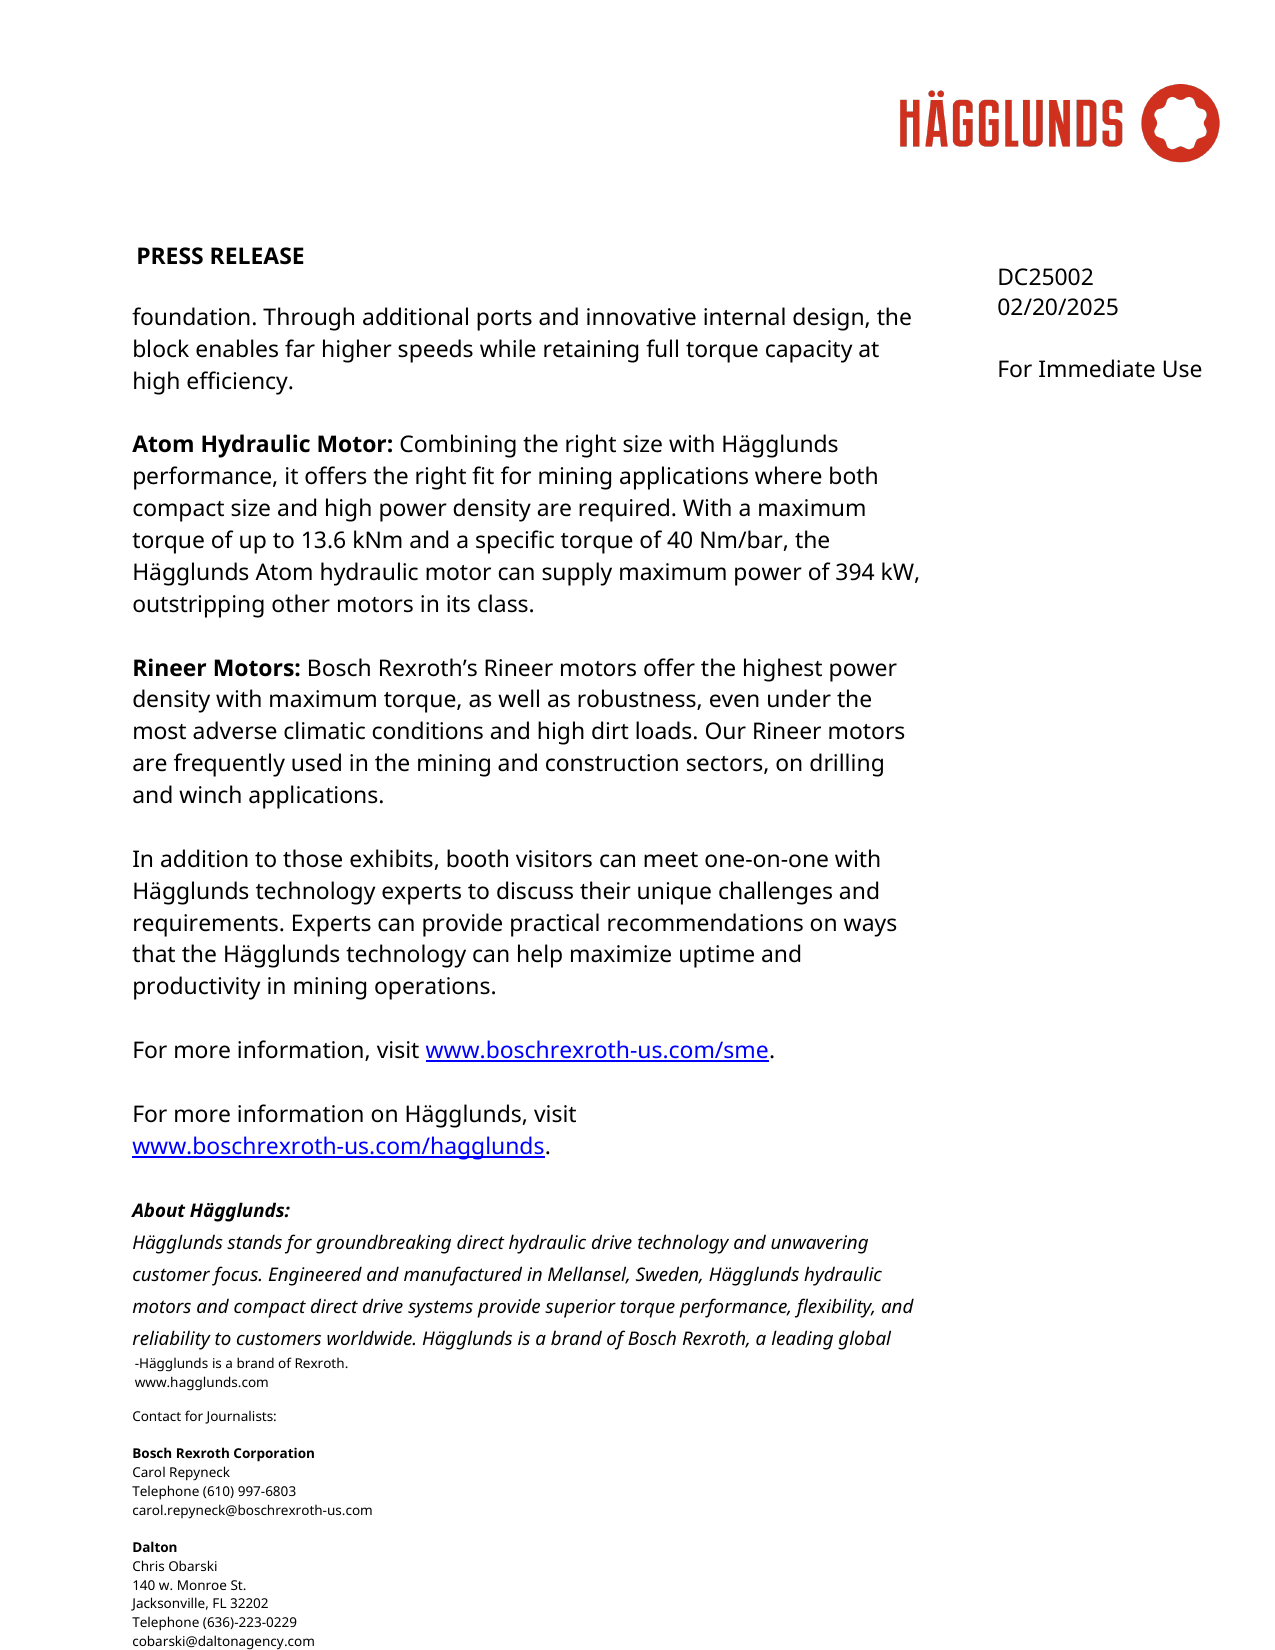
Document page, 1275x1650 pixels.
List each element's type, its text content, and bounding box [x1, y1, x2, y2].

picture [875, 47, 1236, 203]
text Rineer Motors: Bosch Rexroth’s Rineer motors offer the highest power density with maximum torque, as well as robustness, even under the most adverse climatic conditions and high dirt loads. Our Rineer motors are frequently used in the mining and construction sectors, on drilling and winch applications. [132, 651, 929, 810]
text Atom Hydraulic Motor: Combining the right size with Hägglunds performance, it offers the right fit for mining applications where both compact size and high power density are required. With a maximum torque of up to 13.6 kNm and a specific torque of 40 Nm/bar, the Hägglunds Atom hydraulic motor can supply maximum power of 394 kW, outstripping other motors in its class. [132, 427, 929, 619]
text In addition to those exhibits, booth visitors can meet one-on-one with Hägglunds technology experts to discuss their unique challenges and requirements. Experts can provide practical recommendations on ways that the Hägglunds technology can help maximize uptime and productivity in mining operations. [132, 842, 929, 1001]
text For more information, visit www.boschrexroth-us.com/sme. [132, 1033, 929, 1065]
text For more information on Hägglunds, visit www.boschrexroth-us.com/hagglunds. [132, 1097, 929, 1161]
